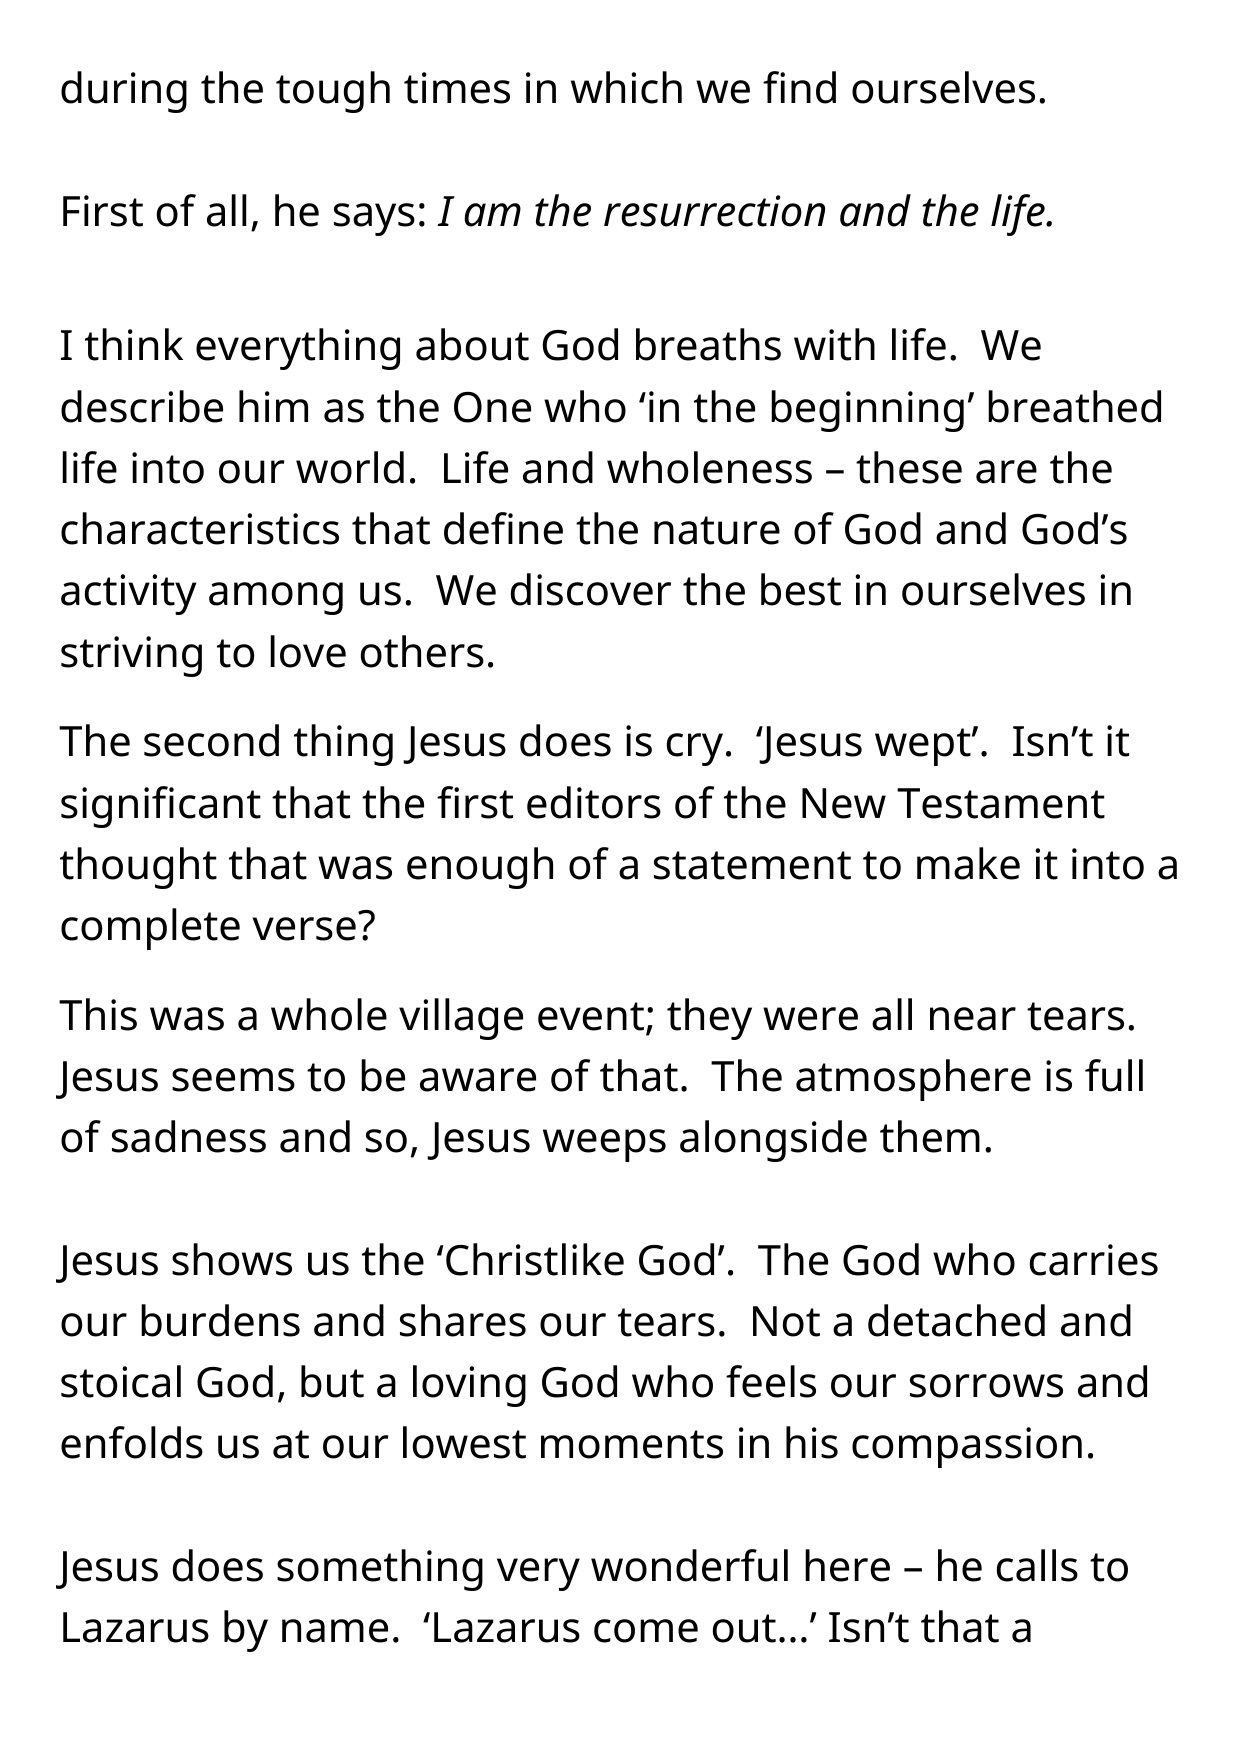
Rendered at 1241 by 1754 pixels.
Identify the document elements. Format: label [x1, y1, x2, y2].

text [59, 59, 1181, 238]
text [59, 316, 1181, 1655]
